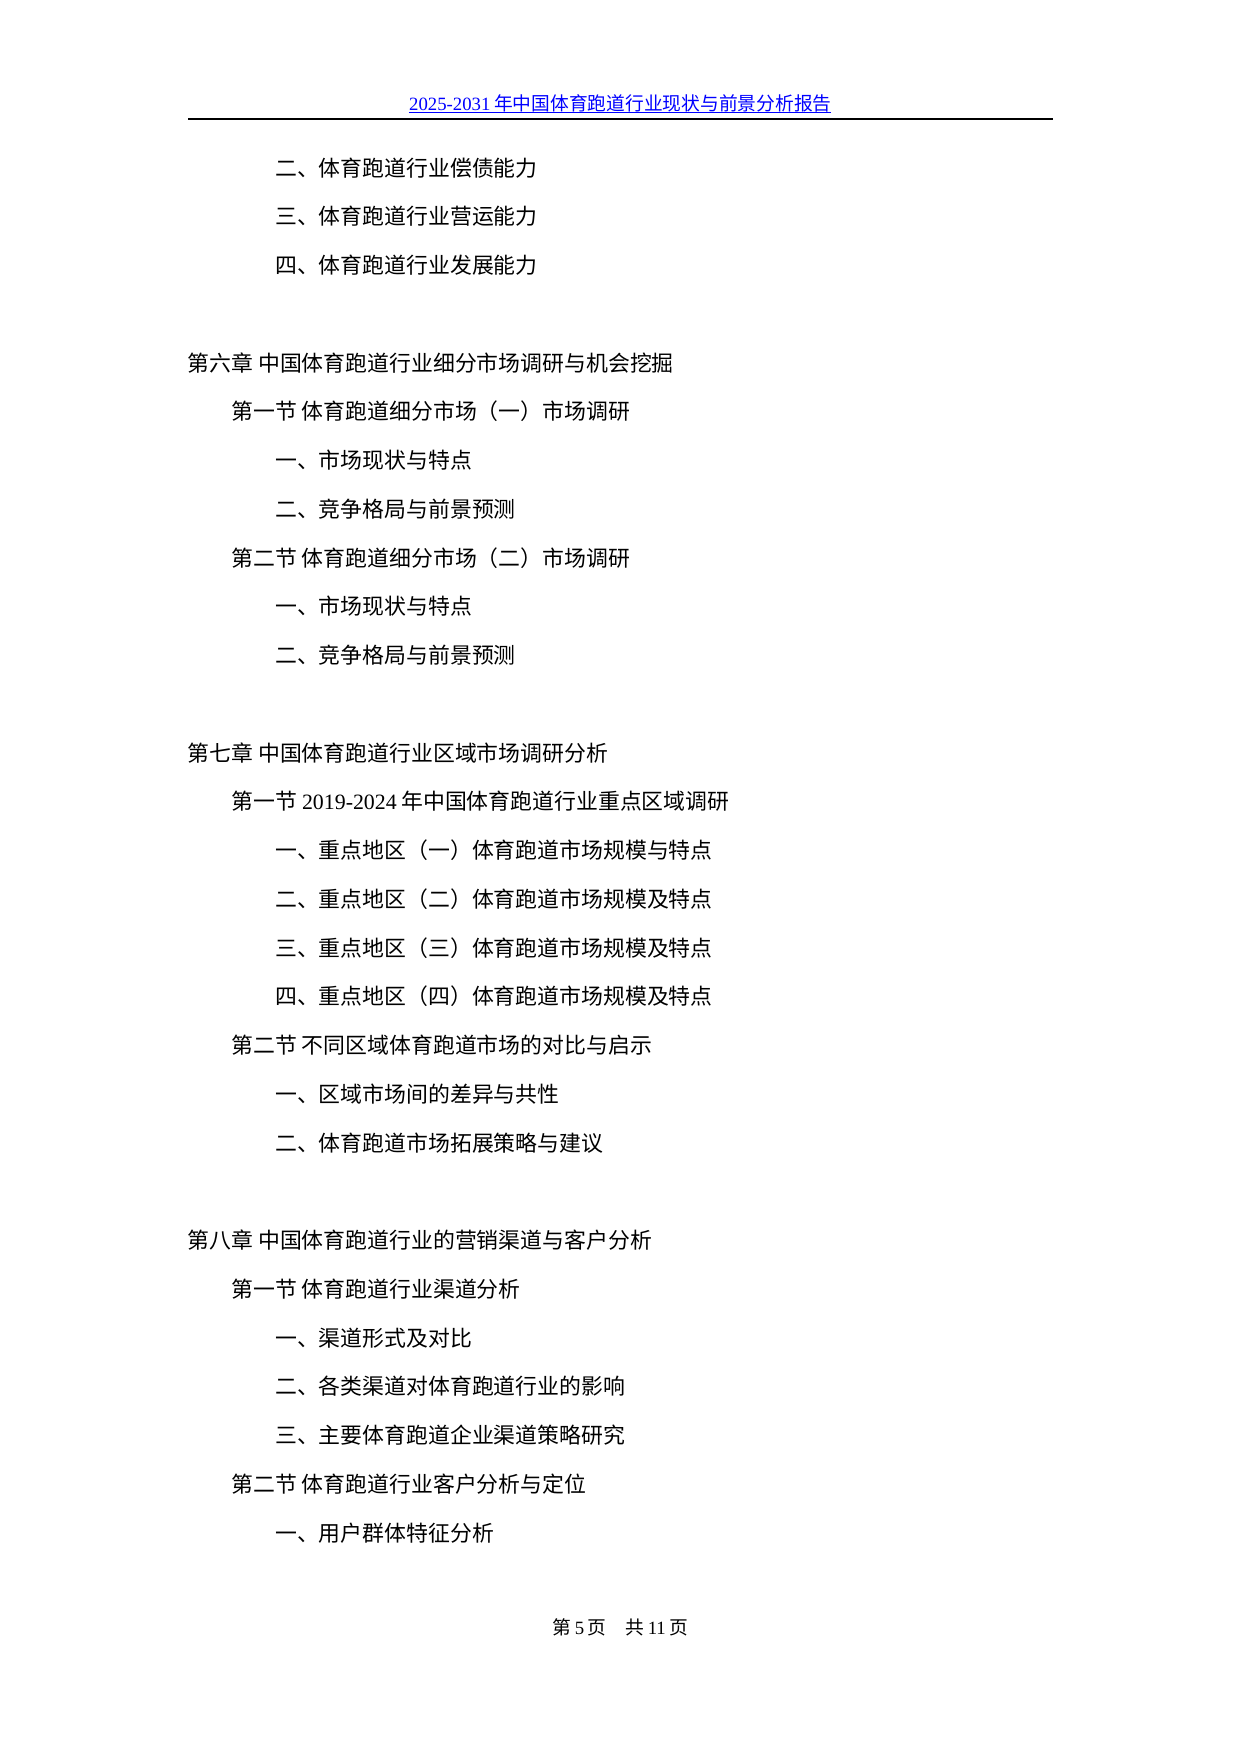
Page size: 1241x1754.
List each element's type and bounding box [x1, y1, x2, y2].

text [187, 150, 1053, 1548]
